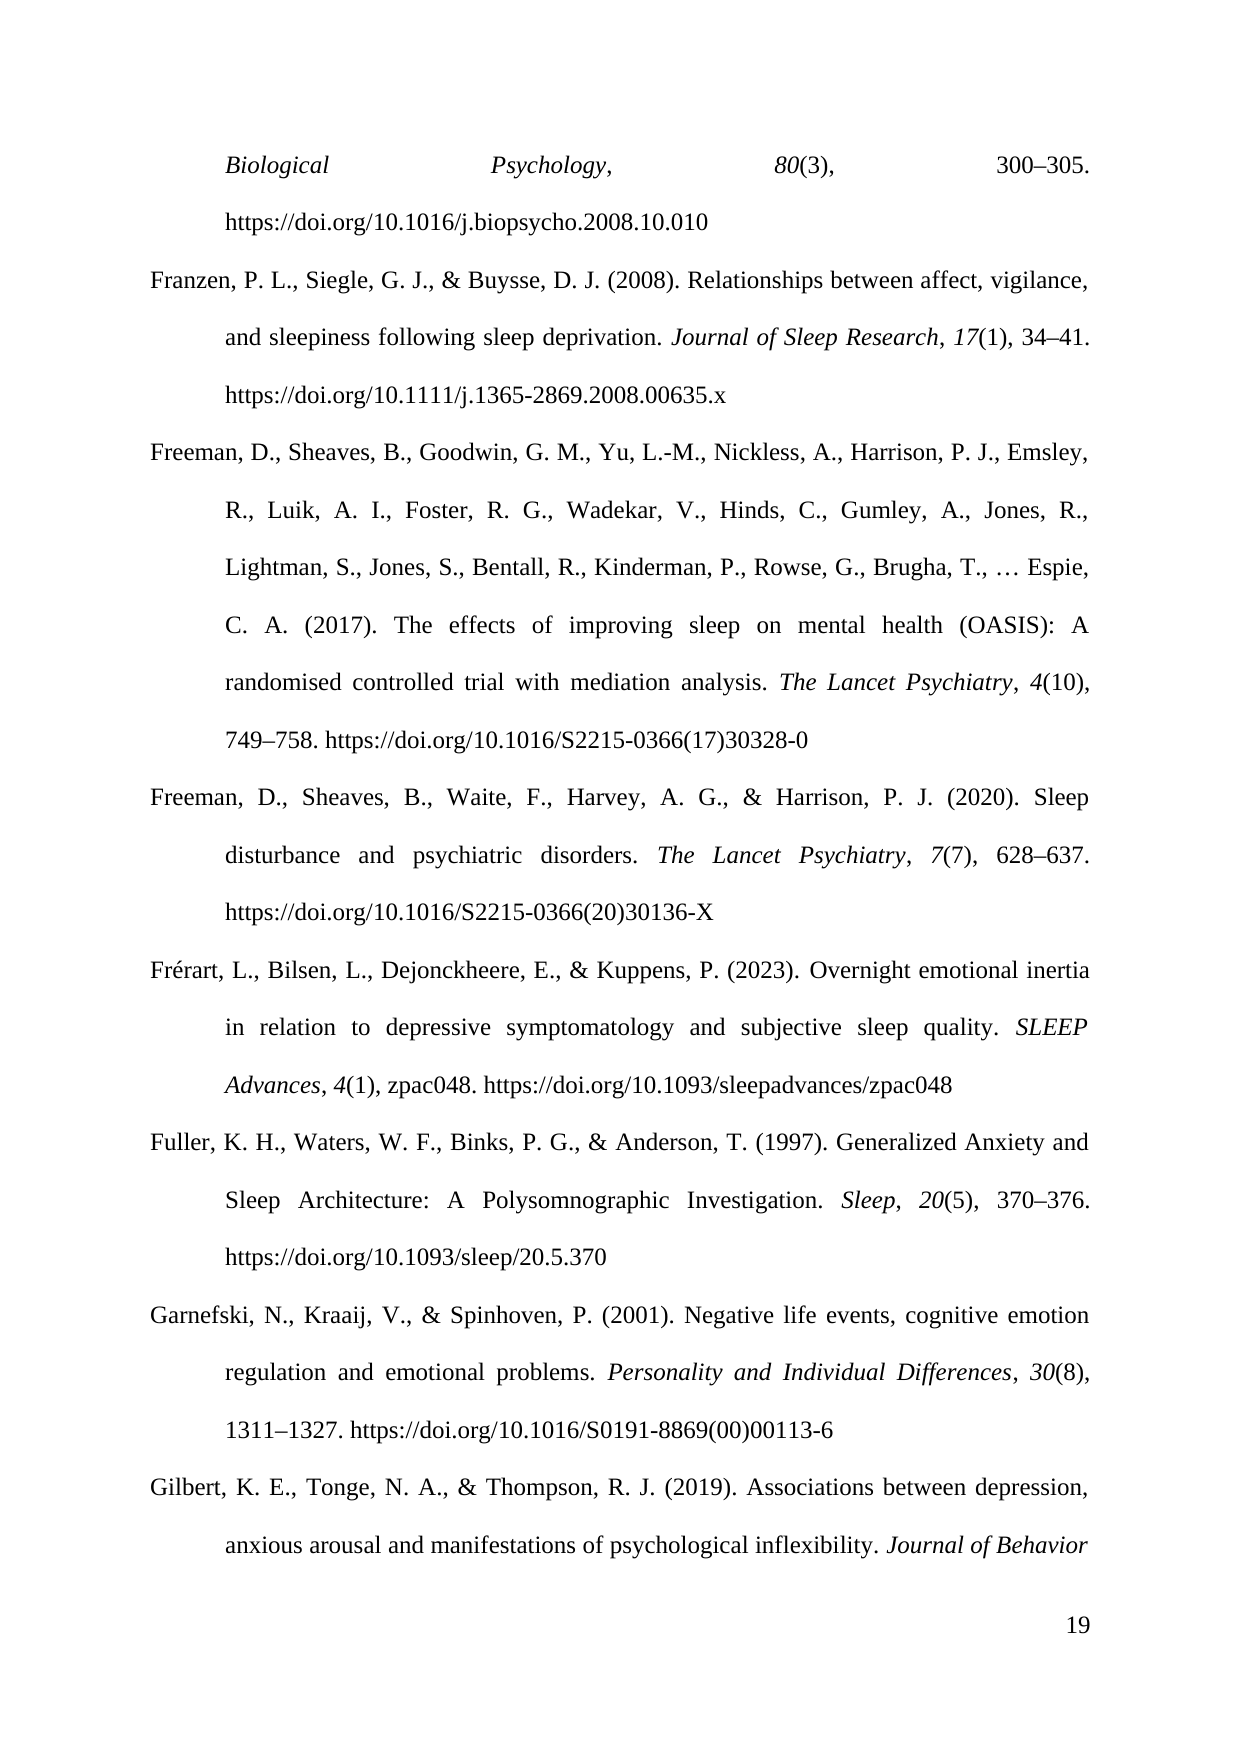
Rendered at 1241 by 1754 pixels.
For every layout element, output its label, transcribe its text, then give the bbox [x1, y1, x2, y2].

text Freeman, D., Sheaves, B., Waite, F., Harvey, A. G., & Harrison, P. J. (2020). Sleep disturbance and psychiatric disorders. The Lancet Psychiatry, 7(7), 628–637. https://doi.org/10.1016/S2215-0366(20)30136-X [150, 782, 1090, 926]
text Garnefski, N., Kraaij, V., & Spinhoven, P. (2001). Negative life events, cognitive emotion regulation and emotional problems. Personality and Individual Differences, 30(8), 1311–1327. https://doi.org/10.1016/S0191-8869(00)00113-6 [150, 1300, 1090, 1444]
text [150, 1472, 1090, 1559]
text Franzen, P. L., Siegle, G. J., & Buysse, D. J. (2008). Relationships between affect, vigilance, and sleepiness following sleep deprivation. Journal of Sleep Research, 17(1), 34–41. https://doi.org/10.1111/j.1365-2869.2008.00635.x [150, 265, 1090, 409]
text Freeman, D., Sheaves, B., Goodwin, G. M., Yu, L.-M., Nickless, A., Harrison, P. J., Emsley, R., Luik, A. I., Foster, R. G., Wadekar, V., Hinds, C., Gumley, A., Jones, R., Lightman, S., Jones, S., Bentall, R., Kinderman, P., Rowse, G., Brugha, T., … Espie, C. A. (2017). The effects of improving sleep on mental health (OASIS): A randomised controlled trial with mediation analysis. The Lancet Psychiatry, 4(10), 749–758. https://doi.org/10.1016/S2215-0366(17)30328-0 [150, 437, 1090, 754]
text Frérart, L., Bilsen, L., Dejonckheere, E., & Kuppens, P. (2023). Overnight emotional inertia in relation to depressive symptomatology and subjective sleep quality. SLEEP Advances, 4(1), zpac048. https://doi.org/10.1093/sleepadvances/zpac048 [150, 955, 1090, 1099]
text Fuller, K. H., Waters, W. F., Binks, P. G., & Anderson, T. (1997). Generalized Anxiety and Sleep Architecture: A Polysomnographic Investigation. Sleep, 20(5), 370–376. https://doi.org/10.1093/sleep/20.5.370 [150, 1127, 1090, 1271]
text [150, 150, 1090, 236]
